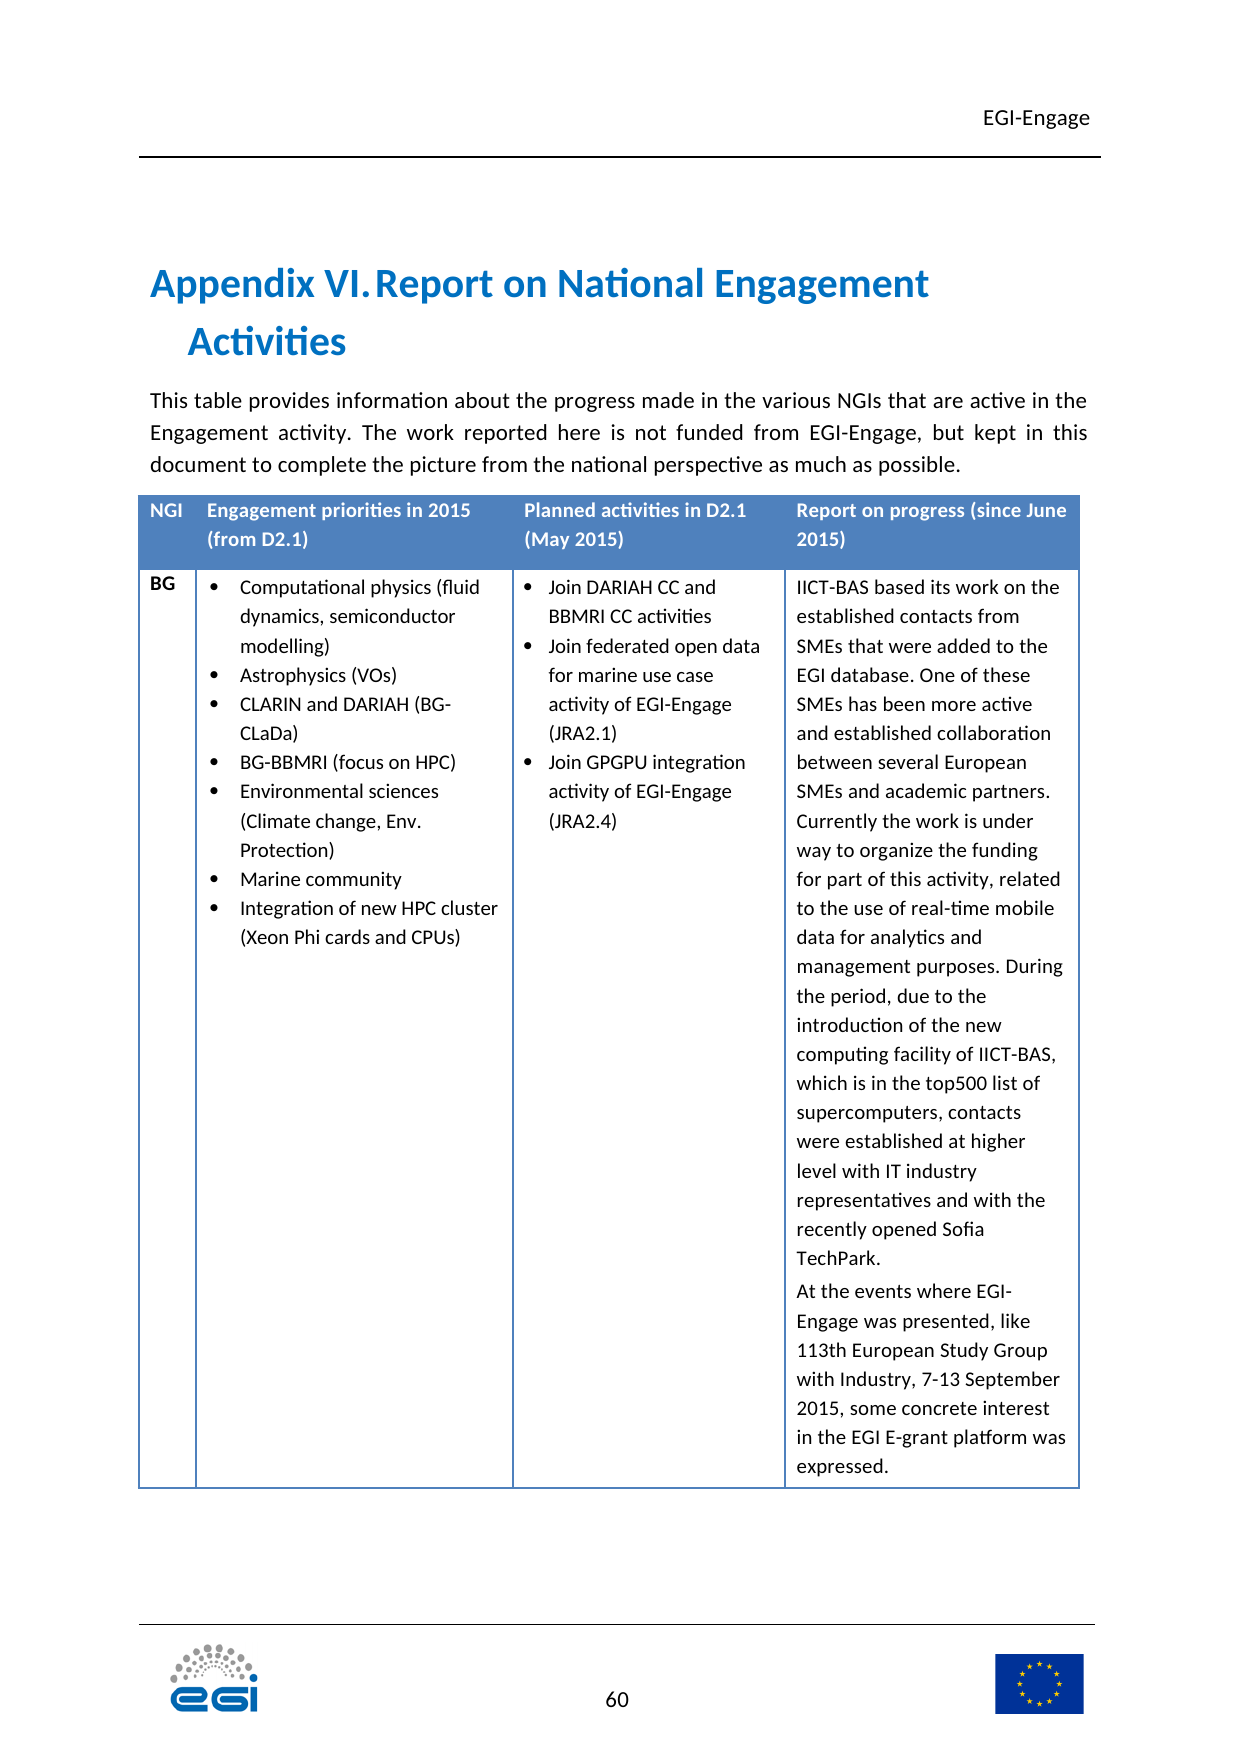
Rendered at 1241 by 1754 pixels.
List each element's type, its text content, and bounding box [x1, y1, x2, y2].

table_header NGI [140, 497, 196, 568]
picture [150, 1642, 276, 1714]
table_header Engagement priorities in 2015 (from D2.1) [196, 497, 513, 568]
picture [995, 1654, 1084, 1714]
table_header Planned activities in D2.1 (May 2015) [513, 497, 785, 568]
table_header Report on progress (since June 2015) [785, 497, 1078, 568]
table_cell IICT-BAS based its work on the established contacts from SMEs that were added to the EGI database. One of these SMEs has been more active and established collaboration between several European SMEs and academic partners. Currently the work is under way to organize the funding for part of this activity, related to the use of real-time mobile data for analytics and management purposes. During the period, due to the introduction of the new computing facility of IICT-BAS, which is in the top500 list of supercomputers, contacts were established at higher level with IT industry representatives and with the recently opened Sofia TechPark. At the events where EGI-Engage was presented, like 113th European Study Group with Industry, 7-13 September 2015, some concrete interest in the EGI E-grant platform was expressed. [786, 570, 1078, 1487]
text This table provides information about the progress made in the various NGIs that are active in the Engagement activity. The work reported here is not funded from EGI-Engage, but kept in this document to complete the picture from the national perspective as much as possible. [150, 386, 1090, 478]
table_cell Join DARIAH CC and BBMRI CC activities Join federated open data for marine use case activity of EGI-Engage (JRA2.1) Join GPGPU integration activity of EGI-Engage (JRA2.4) [514, 570, 784, 1487]
table_cell BG [140, 570, 195, 1487]
text Report on National Engagement Activities [150, 257, 1090, 366]
table_cell Computational physics (fluid dynamics, semiconductor modelling) Astrophysics (VOs) CLARIN and DARIAH (BG-CLaDa) BG-BBMRI (focus on HPC) Environmental sciences (Climate change, Env. Protection) Marine community Integration of new HPC cluster (Xeon Phi cards and CPUs) [197, 570, 512, 1487]
